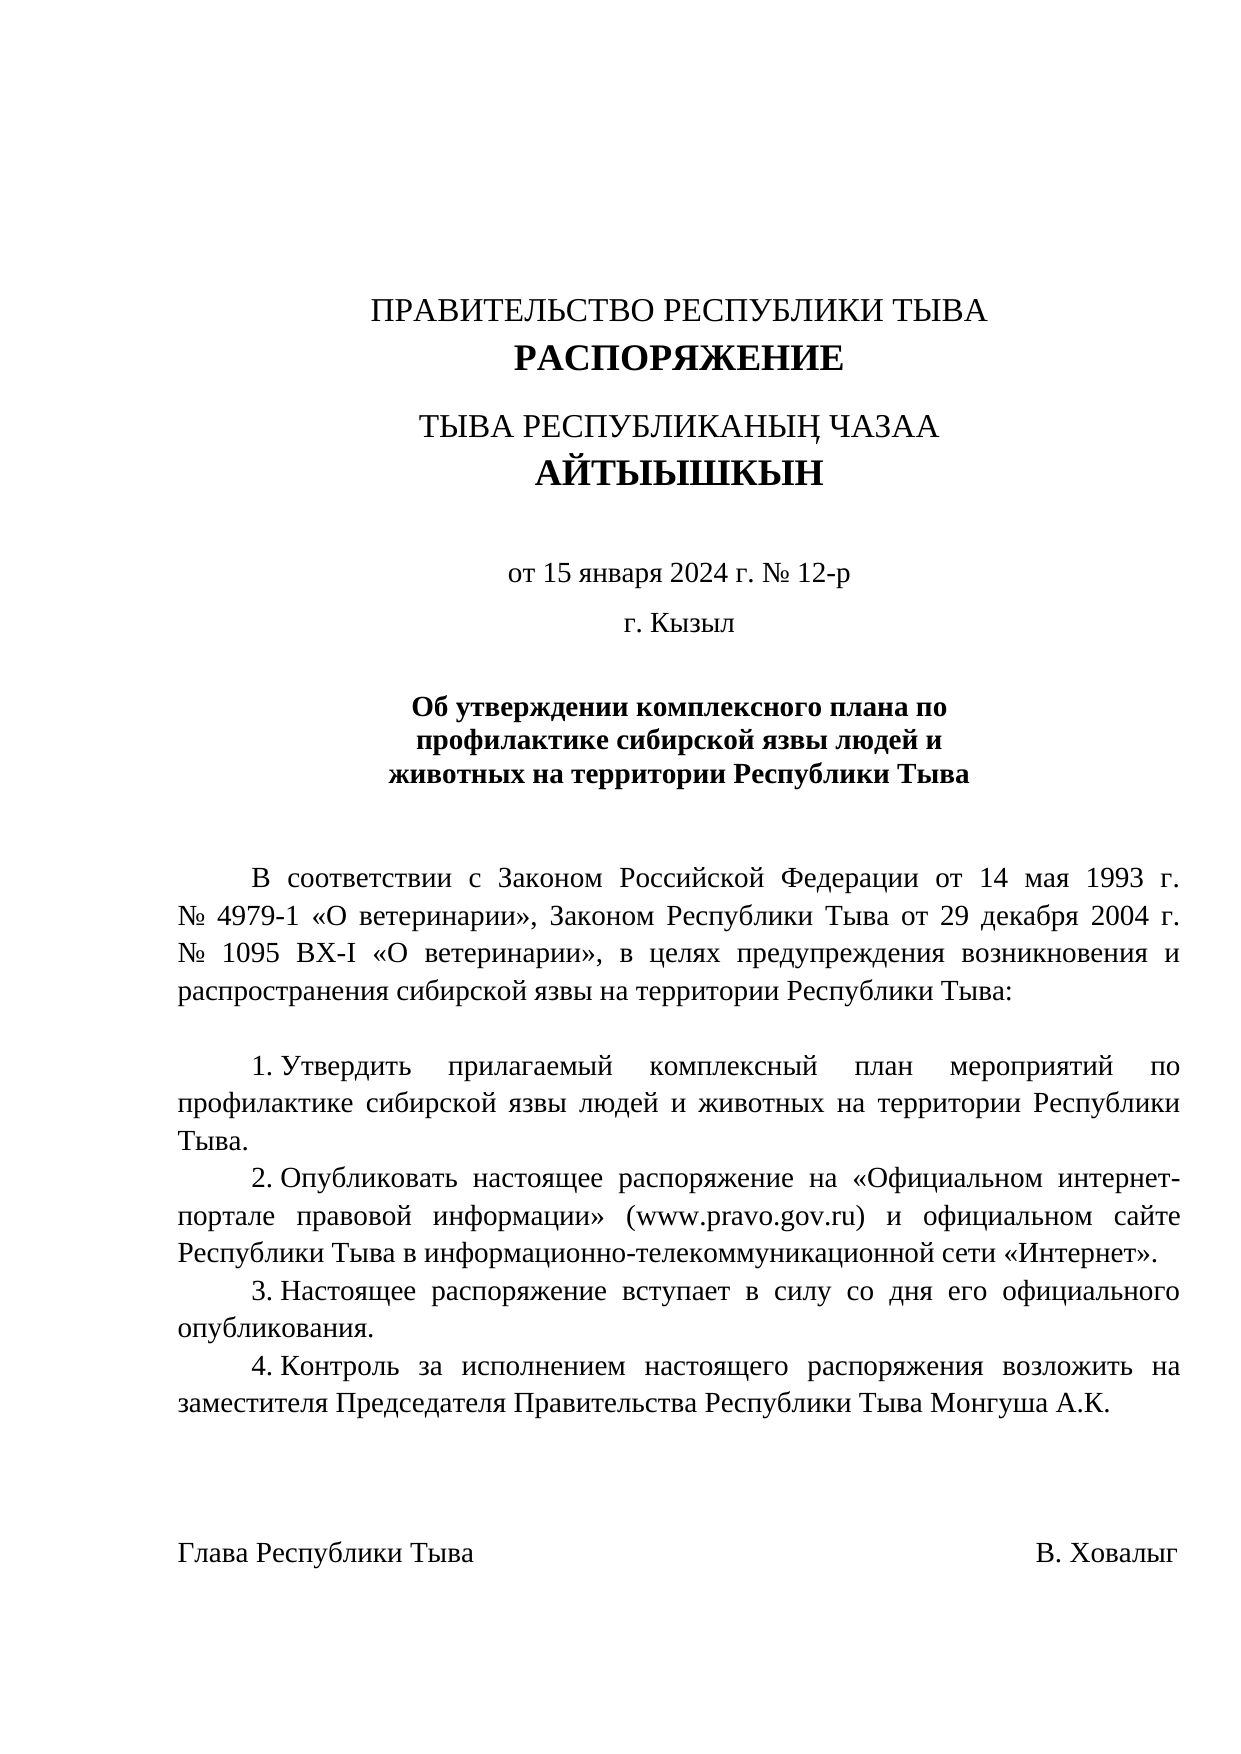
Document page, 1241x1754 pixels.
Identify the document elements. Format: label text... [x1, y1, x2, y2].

text Глава Республики Тыва В. Ховалыг [177, 1532, 1181, 1569]
list Утвердить прилагаемый комплексный план мероприятий по профилактике сибирской язвы людей и животных на территории Республики Тыва. [177, 1044, 1181, 1157]
text г. Кызыл [177, 605, 1181, 638]
list Опубликовать настоящее распоряжение на «Официальном интернет-портале правовой информации» (www.pravo.gov.ru) и официальном сайте Республики Тыва в информационно-телекоммуникационной сети «Интернет». [177, 1157, 1181, 1269]
text В соответствии с Законом Российской Федерации от 14 мая 1993 г. № 4979-1 «О ветеринарии», Законом Республики Тыва от 29 декабря 2004 г. № 1095 ВХ-I «О ветеринарии», в целях предупреждения возникновения и распространения сибирской язвы на территории Республики Тыва: [177, 857, 1181, 1007]
text ПРАВИТЕЛЬСТВО РЕСПУБЛИКИ ТЫВА РАСПОРЯЖЕНИЕ [177, 291, 1181, 379]
list Контроль за исполнением настоящего распоряжения возложить на заместителя Председателя Правительства Республики Тыва Монгуша А.К. [177, 1344, 1181, 1419]
text Об утверждении комплексного плана по [177, 689, 1181, 722]
text ТЫВА РЕСПУБЛИКАНЫӉ ЧАЗАА АЙТЫЫШКЫН [177, 406, 1181, 494]
text профилактике сибирской язвы людей и [177, 722, 1181, 756]
text от 15 января 2024 г. № 12-р [177, 555, 1181, 588]
text животных на территории Республики Тыва [177, 756, 1181, 789]
list Настоящее распоряжение вступает в силу со дня его официального опубликования. [177, 1269, 1181, 1344]
